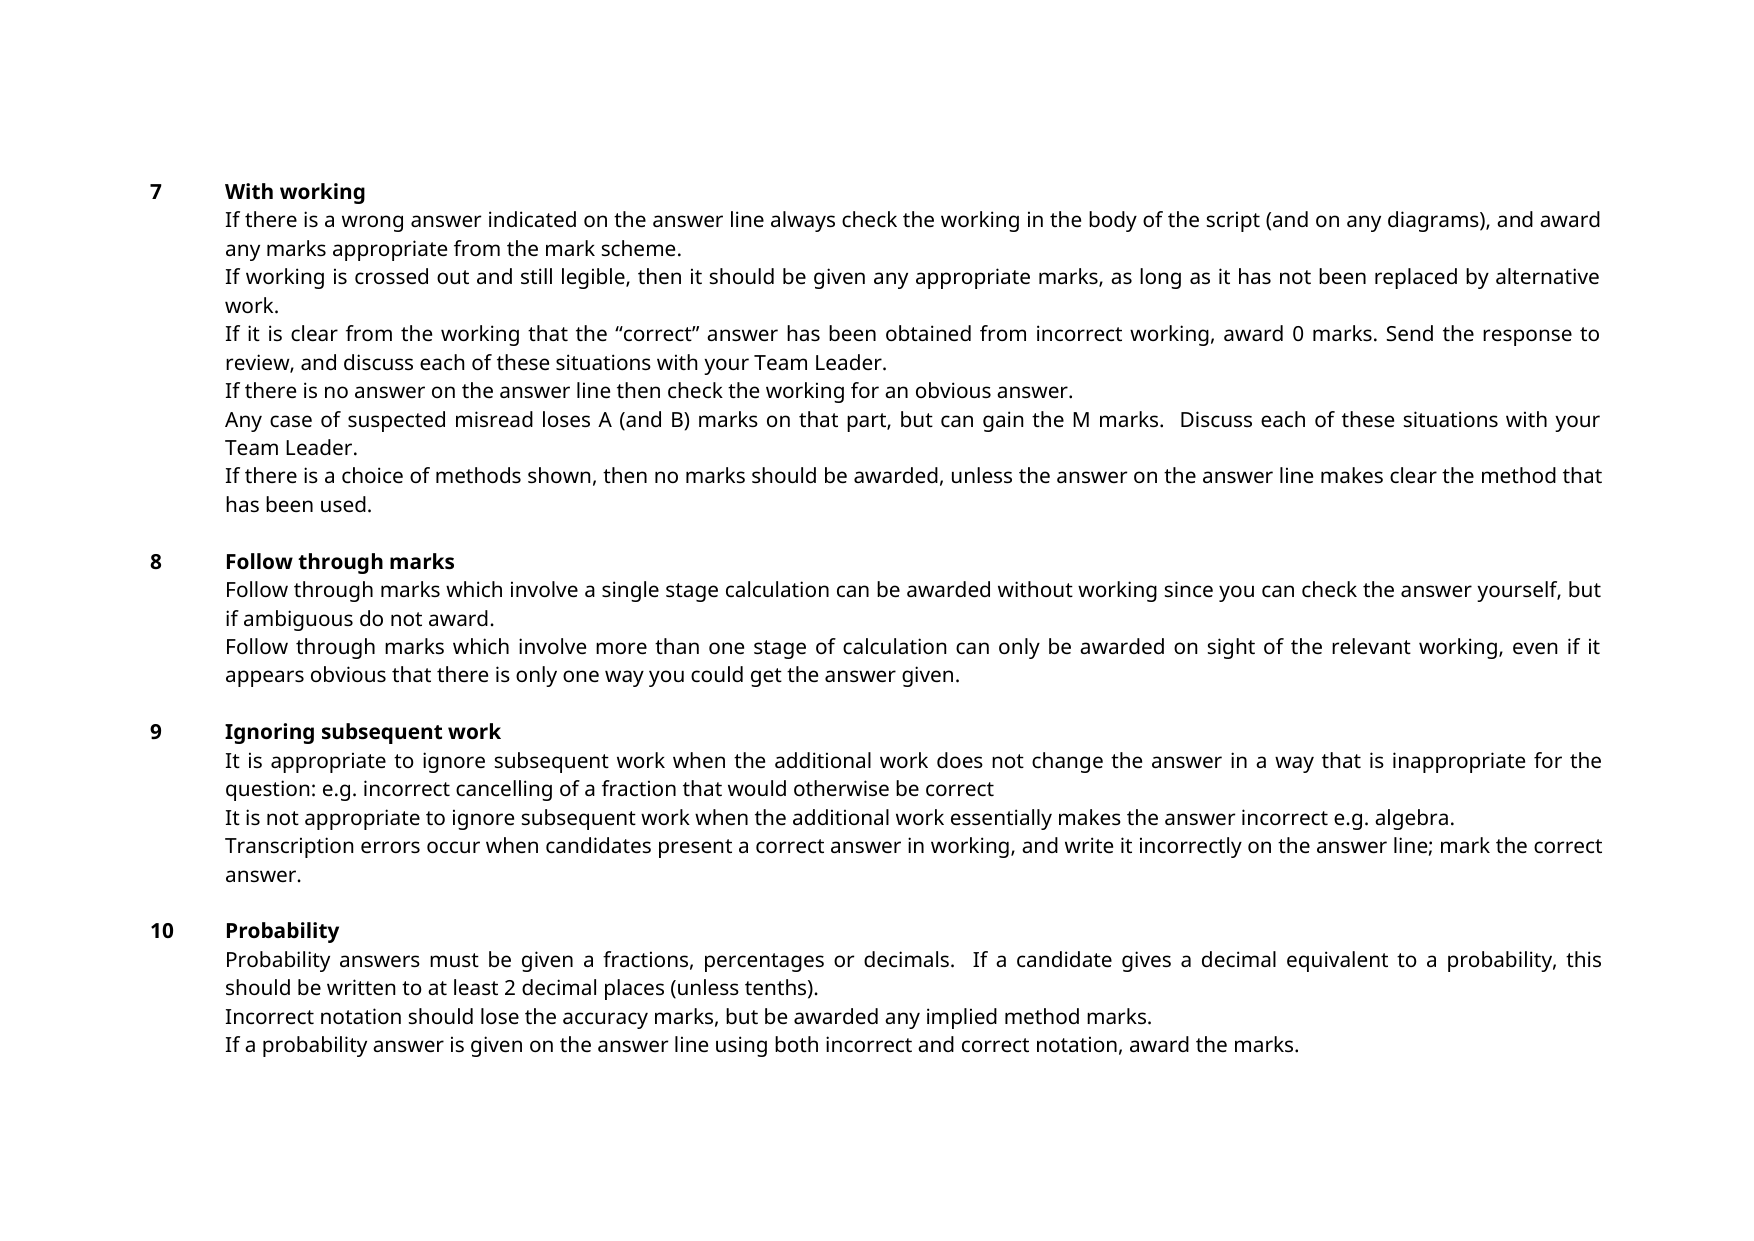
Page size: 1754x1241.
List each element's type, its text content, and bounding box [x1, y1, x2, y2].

text Incorrect notation should lose the accuracy marks, but be awarded any implied method marks. [225, 1002, 1604, 1030]
text Any case of suspected misread loses A (and B) marks on that part, but can gain the M marks. Discuss each of these situations with your Team Leader. [225, 405, 1604, 462]
text 7 With working [150, 177, 1604, 206]
text 10 Probability [150, 917, 1604, 945]
text If a probability answer is given on the answer line using both incorrect and correct notation, award the marks. [225, 1030, 1604, 1059]
text Transcription errors occur when candidates present a correct answer in working, and write it incorrectly on the answer line; mark the correct answer. [225, 831, 1604, 888]
text If it is clear from the working that the “correct” answer has been obtained from incorrect working, award 0 marks. Send the response to review, and discuss each of these situations with your Team Leader. [225, 319, 1604, 376]
text If there is no answer on the answer line then check the working for an obvious answer. [225, 376, 1604, 405]
text If there is a choice of methods shown, then no marks should be awarded, unless the answer on the answer line makes clear the method that has been used. [225, 462, 1604, 518]
text If there is a wrong answer indicated on the answer line always check the working in the body of the script (and on any diagrams), and award any marks appropriate from the mark scheme. [225, 206, 1604, 262]
text Follow through marks which involve a single stage calculation can be awarded without working since you can check the answer yourself, but if ambiguous do not award. [225, 575, 1604, 632]
text Follow through marks which involve more than one stage of calculation can only be awarded on sight of the relevant working, even if it appears obvious that there is only one way you could get the answer given. [225, 632, 1604, 689]
text If working is crossed out and still legible, then it should be given any appropriate marks, as long as it has not been replaced by alternative work. [225, 262, 1604, 319]
text It is not appropriate to ignore subsequent work when the additional work essentially makes the answer incorrect e.g. algebra. [225, 803, 1604, 831]
text 9 Ignoring subsequent work [150, 717, 1604, 746]
text Probability answers must be given a fractions, percentages or decimals. If a candidate gives a decimal equivalent to a probability, this should be written to at least 2 decimal places (unless tenths). [225, 945, 1604, 1002]
text 8 Follow through marks [150, 547, 1604, 575]
text It is appropriate to ignore subsequent work when the additional work does not change the answer in a way that is inappropriate for the question: e.g. incorrect cancelling of a fraction that would otherwise be correct [225, 746, 1604, 803]
